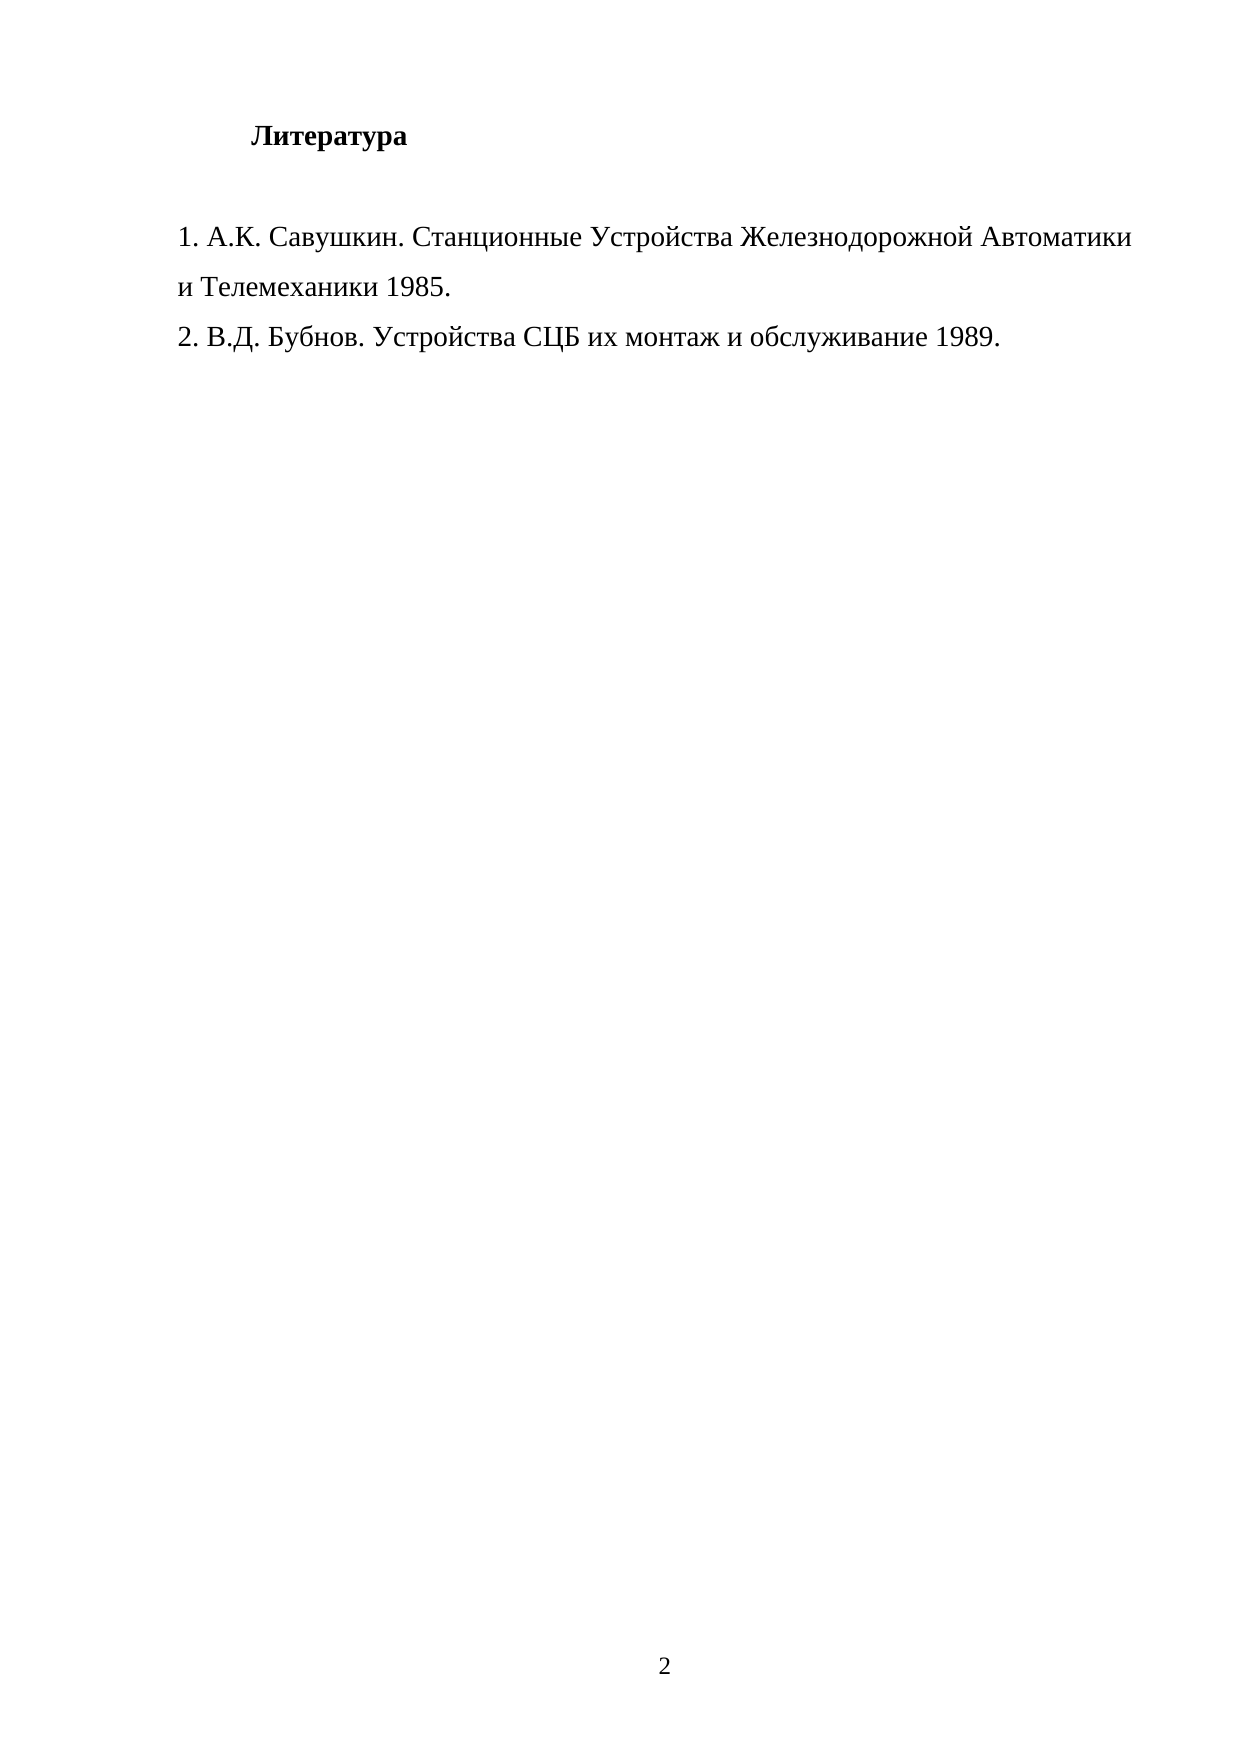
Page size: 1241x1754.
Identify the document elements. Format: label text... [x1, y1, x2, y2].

text 2. В.Д. Бубнов. Устройства СЦБ их монтаж и обслуживание 1989. [177, 319, 1152, 353]
text Литература [177, 118, 1152, 152]
text 1. А.К. Савушкин. Станционные Устройства Железнодорожной Автоматики и Телемеханики 1985. [177, 219, 1152, 303]
